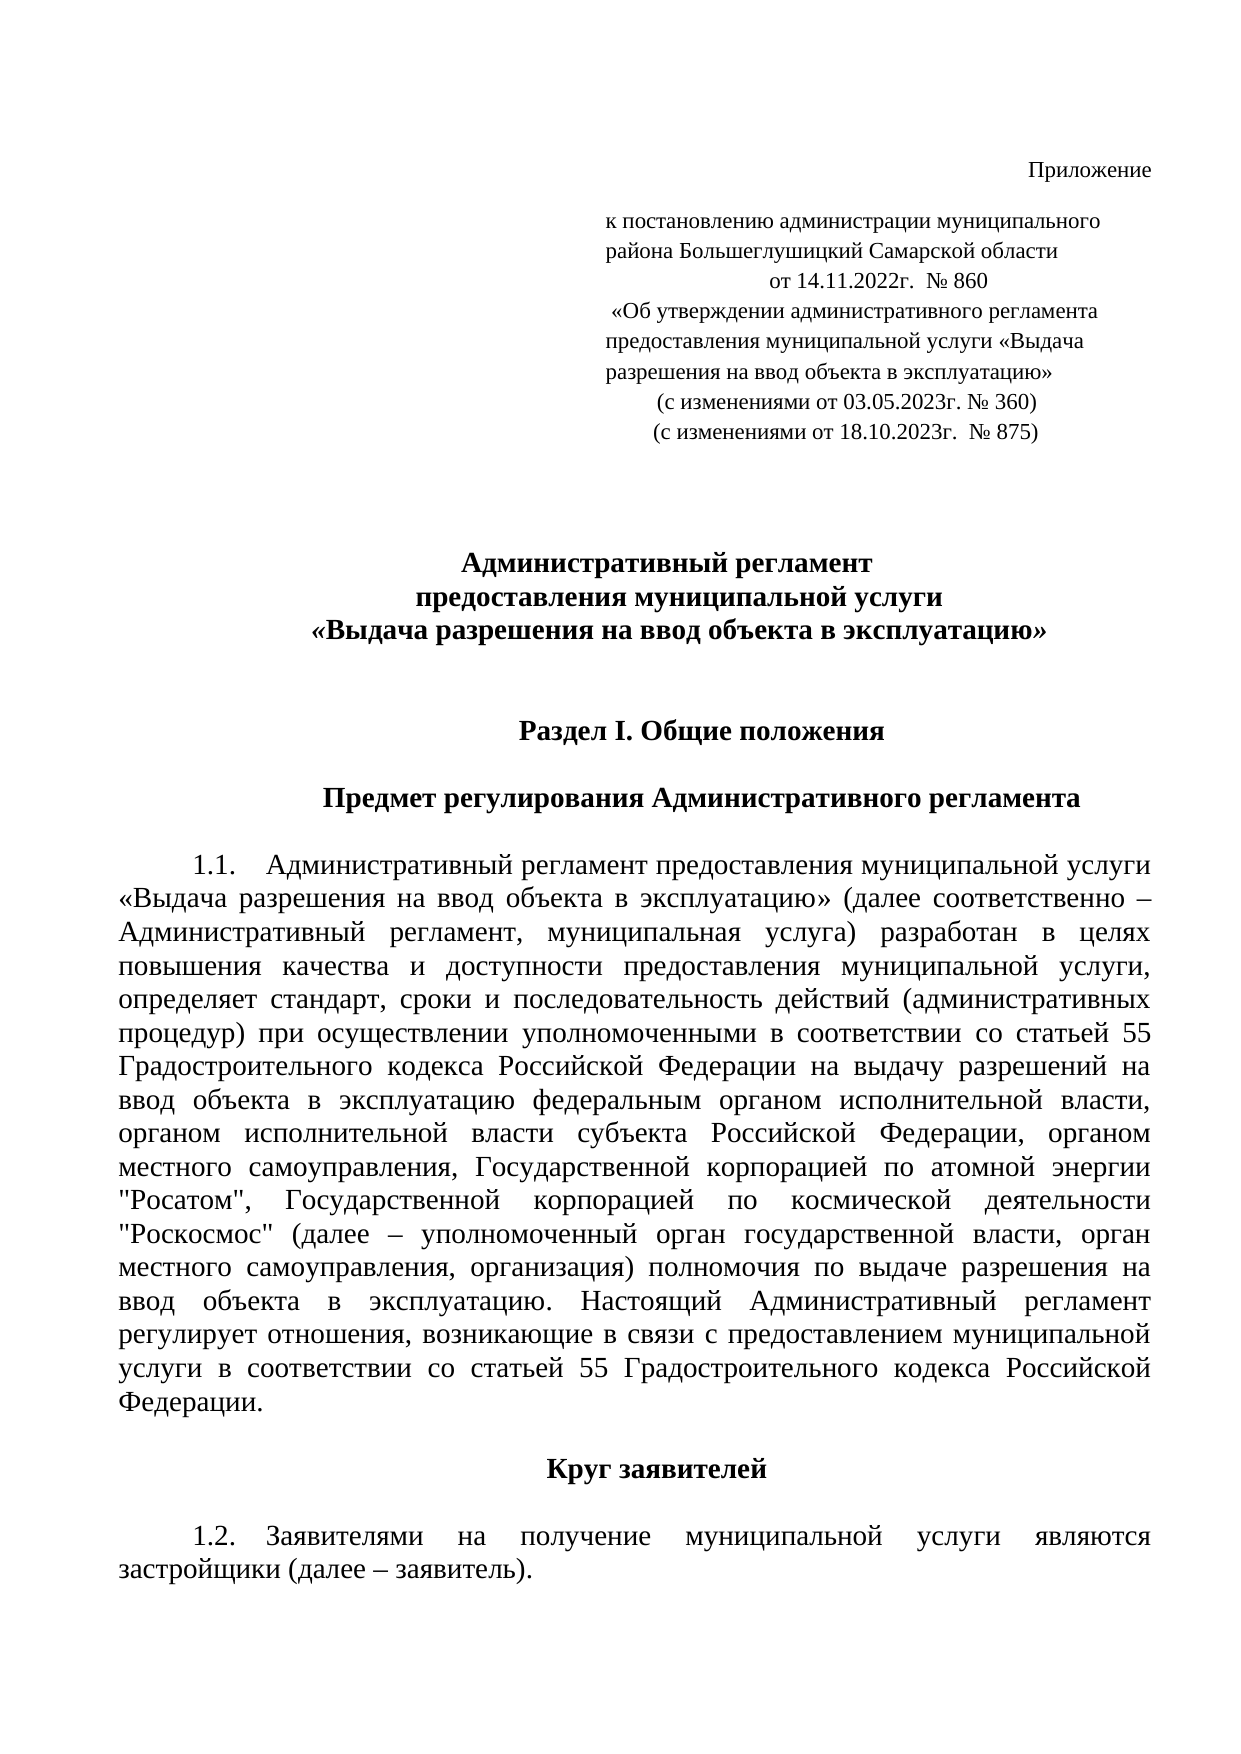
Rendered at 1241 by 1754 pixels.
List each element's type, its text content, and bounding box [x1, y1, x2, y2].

text Приложение [118, 156, 1152, 182]
list Заявителями на получение муниципальной услуги являются застройщики (далее – заявитель). [118, 1518, 1152, 1585]
list Круг заявителей [162, 1451, 1152, 1484]
text Предмет регулирования Административного регламента [252, 780, 1152, 813]
text предоставления муниципальной услуги [118, 579, 1152, 612]
text от 14.11.2022г. № 860 [605, 267, 1152, 293]
text «Выдача разрешения на ввод объекта в эксплуатацию» [118, 612, 1152, 646]
text Административный регламент [118, 545, 1152, 579]
list Административный регламент предоставления муниципальной услуги «Выдача разрешения на ввод объекта в эксплуатацию» (далее соответственно – Административный регламент, муниципальная услуга) разработан в целях повышения качества и доступности предоставления муниципальной услуги, определяет стандарт, сроки и последовательность действий (административных процедур) при осуществлении уполномоченными в соответствии со статьей 55 Градостроительного кодекса Российской Федерации на выдачу разрешений на ввод объекта в эксплуатацию федеральным органом исполнительной власти, органом исполнительной власти субъекта Российской Федерации, органом местного самоуправления, Государственной корпорацией по атомной энергии "Росатом", Государственной корпорацией по космической деятельности "Роскосмос" (далее – уполномоченный орган государственной власти, орган местного самоуправления, организация) полномочия по выдаче разрешения на ввод объекта в эксплуатацию. Настоящий Административный регламент регулирует отношения, возникающие в связи с предоставлением муниципальной услуги в соответствии со статьей 55 Градостроительного кодекса Российской Федерации. [118, 847, 1152, 1417]
text Раздел I. Общие положения [252, 713, 1152, 746]
text (с изменениями от 18.10.2023г. № 875) [118, 418, 1152, 444]
text «Об утверждении административного регламента предоставления муниципальной услуги «Выдача разрешения на ввод объекта в эксплуатацию» [605, 297, 1152, 384]
text к постановлению администрации муниципального района Большеглушицкий Самарской области [605, 207, 1152, 263]
text (с изменениями от 03.05.2023г. № 360) [605, 388, 1152, 414]
